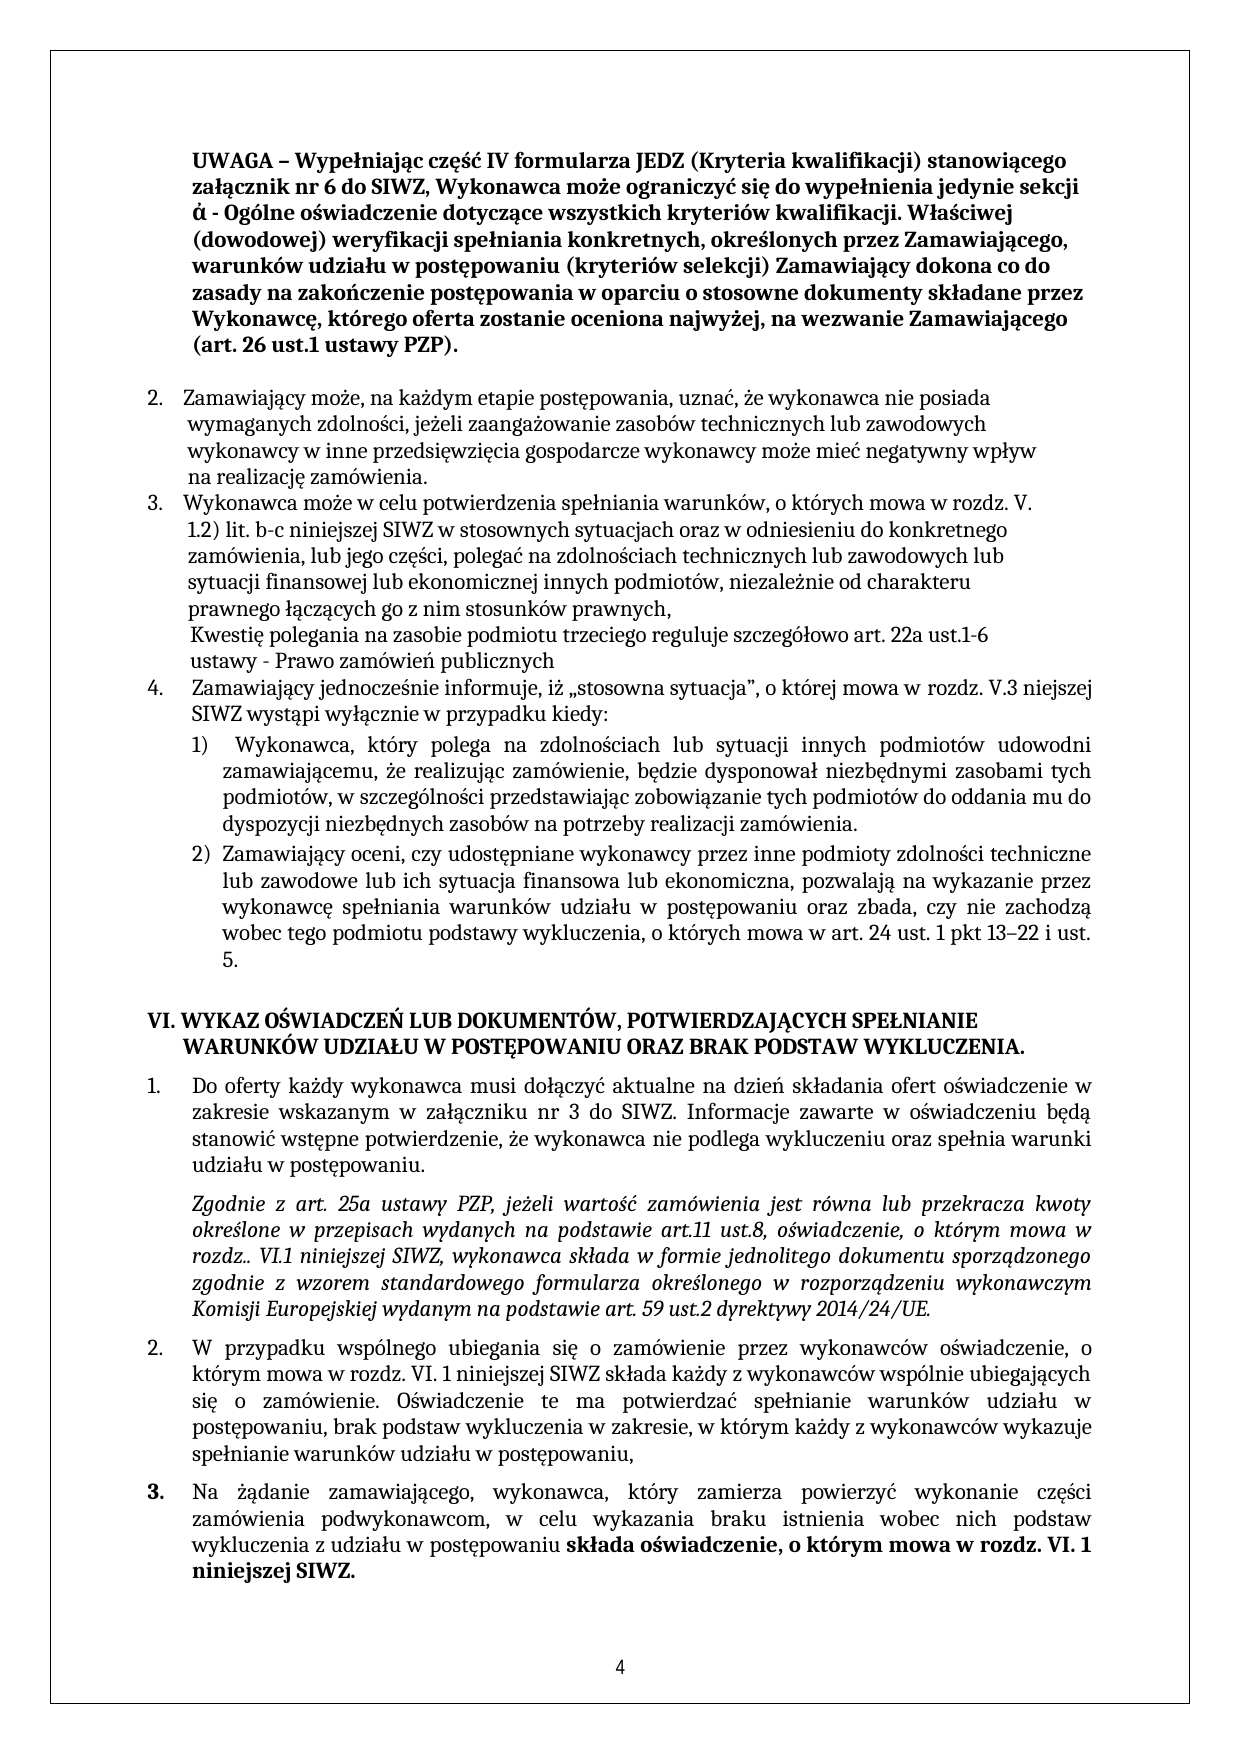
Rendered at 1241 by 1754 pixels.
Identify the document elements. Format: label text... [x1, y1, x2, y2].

text prawnego łączących go z nim stosunków prawnych, [147, 596, 1093, 622]
text na realizację zamówienia. [147, 464, 1093, 490]
text wykonawcy w inne przedsięwzięcia gospodarcze wykonawcy może mieć negatywny wpływ [147, 437, 1093, 464]
list W przypadku wspólnego ubiegania się o zamówienie przez wykonawców oświadczenie, o którym mowa w rozdz. VI. 1 niniejszej SIWZ składa każdy z wykonawców wspólnie ubiegających się o zamówienie. Oświadczenie te ma potwierdzać spełnianie warunków udziału w postępowaniu, brak podstaw wykluczenia w zakresie, w którym każdy z wykonawców wykazuje spełnianie warunków udziału w postępowaniu, [147, 1335, 1093, 1467]
list Na żądanie zamawiającego, wykonawca, który zamierza powierzyć wykonanie części zamówienia podwykonawcom, w celu wykazania braku istnienia wobec nich podstaw wykluczenia z udziału w postępowaniu składa oświadczenie, o którym mowa w rozdz. VI. 1 niniejszej SIWZ. [147, 1479, 1093, 1584]
text sytuacji finansowej lub ekonomicznej innych podmiotów, niezależnie od charakteru [147, 569, 1093, 596]
text ustawy - Prawo zamówień publicznych [185, 648, 1093, 674]
text zamówienia, lub jego części, polegać na zdolnościach technicznych lub zawodowych lub [147, 543, 1093, 569]
text VI. WYKAZ OŚWIADCZEŃ LUB DOKUMENTÓW, POTWIERDZAJĄCYCH SPEŁNIANIE [147, 1007, 1093, 1034]
list UWAGA – Wypełniając część IV formularza JEDZ (Kryteria kwalifikacji) stanowiącego załącznik nr 6 do SIWZ, Wykonawca może ograniczyć się do wypełnienia jedynie sekcji ἀ - Ogólne oświadczenie dotyczące wszystkich kryteriów kwalifikacji. Właściwej (dowodowej) weryfikacji spełniania konkretnych, określonych przez Zamawiającego, warunków udziału w postępowaniu (kryteriów selekcji) Zamawiający dokona co do zasady na zakończenie postępowania w oparciu o stosowne dokumenty składane przez Wykonawcę, którego oferta zostanie oceniona najwyżej, na wezwanie Zamawiającego (art. 26 ust.1 ustawy PZP). [192, 147, 1093, 358]
list Do oferty każdy wykonawca musi dołączyć aktualne na dzień składania ofert oświadczenie w zakresie wskazanym w załączniku nr 3 do SIWZ. Informacje zawarte w oświadczeniu będą stanowić wstępne potwierdzenie, że wykonawca nie podlega wykluczeniu oraz spełnia warunki udziału w postępowaniu. [147, 1073, 1093, 1178]
text 2. Zamawiający może, na każdym etapie postępowania, uznać, że wykonawca nie posiada [147, 385, 1093, 411]
text 1.2) lit. b-c niniejszej SIWZ w stosownych sytuacjach oraz w odniesieniu do konkretnego [147, 516, 1093, 543]
list Zamawiający jednocześnie informuje, iż „stosowna sytuacja”, o której mowa w rozdz. V.3 niejszej SIWZ wystąpi wyłącznie w przypadku kiedy: [147, 674, 1093, 727]
list Wykonawca, który polega na zdolnościach lub sytuacji innych podmiotów udowodni zamawiającemu, że realizując zamówienie, będzie dysponował niezbędnymi zasobami tych podmiotów, w szczególności przedstawiając zobowiązanie tych podmiotów do oddania mu do dyspozycji niezbędnych zasobów na potrzeby realizacji zamówienia. [192, 731, 1093, 837]
text Kwestię polegania na zasobie podmiotu trzeciego reguluje szczegółowo art. 22a ust.1-6 [185, 622, 1093, 648]
text wymaganych zdolności, jeżeli zaangażowanie zasobów technicznych lub zawodowych [147, 411, 1093, 437]
text WARUNKÓW UDZIAŁU W POSTĘPOWANIU ORAZ BRAK PODSTAW WYKLUCZENIA. [147, 1034, 1093, 1060]
list Zamawiający oceni, czy udostępniane wykonawcy przez inne podmioty zdolności techniczne lub zawodowe lub ich sytuacja finansowa lub ekonomiczna, pozwalają na wykazanie przez wykonawcę spełniania warunków udziału w postępowaniu oraz zbada, czy nie zachodzą wobec tego podmiotu podstawy wykluczenia, o których mowa w art. 24 ust. 1 pkt 13–22 i ust. 5. [192, 841, 1093, 973]
text Zgodnie z art. 25a ustawy PZP, jeżeli wartość zamówienia jest równa lub przekracza kwoty określone w przepisach wydanych na podstawie art.11 ust.8, oświadczenie, o którym mowa w rozdz.. VI.1 niniejszej SIWZ, wykonawca składa w formie jednolitego dokumentu sporządzonego zgodnie z wzorem standardowego formularza określonego w rozporządzeniu wykonawczym Komisji Europejskiej wydanym na podstawie art. 59 ust.2 dyrektywy 2014/24/UE. [192, 1191, 1093, 1322]
text 3. Wykonawca może w celu potwierdzenia spełniania warunków, o których mowa w rozdz. V. [147, 490, 1093, 516]
